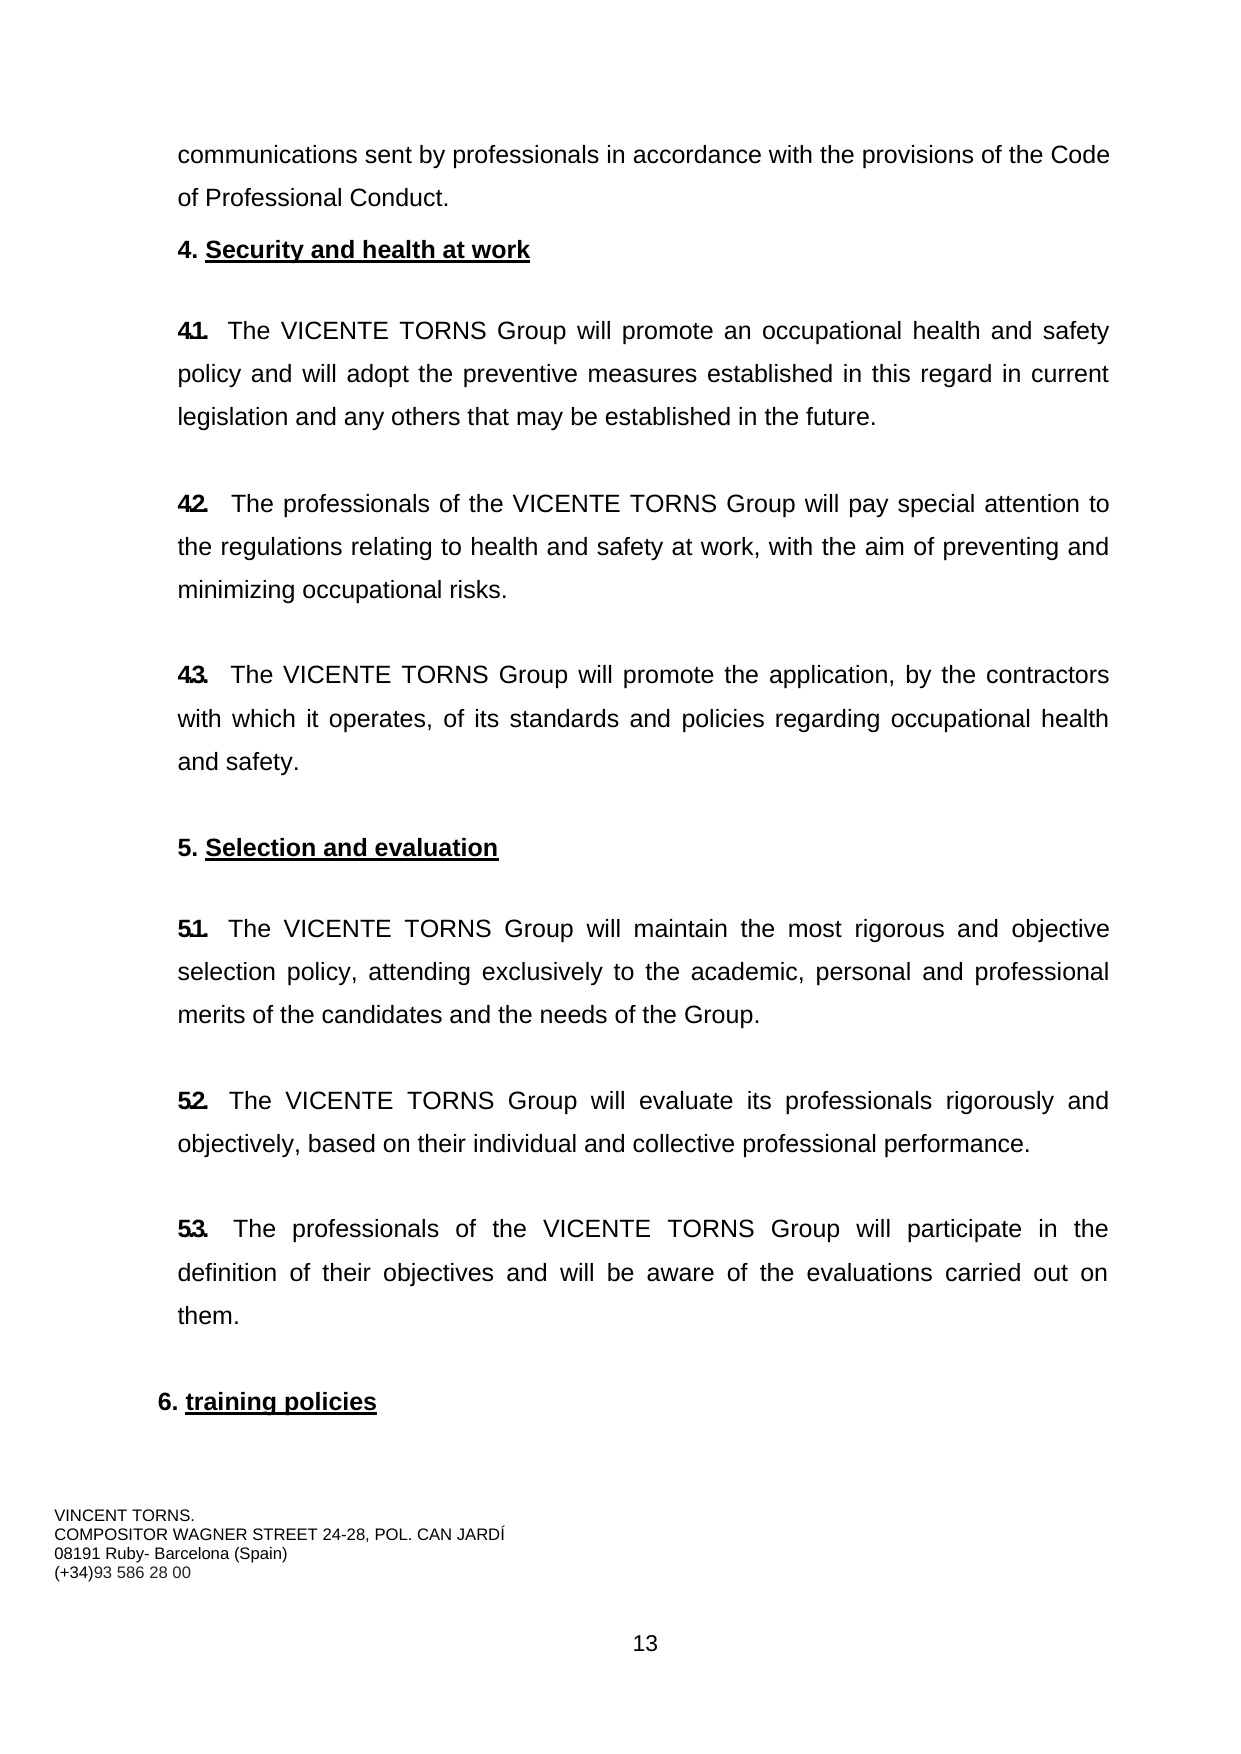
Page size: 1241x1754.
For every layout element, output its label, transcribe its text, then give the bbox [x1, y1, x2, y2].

list The VICENTE TORNS Group will promote the application, by the contractors with which it operates, of its standards and policies regarding occupational health and safety. [177, 661, 1111, 776]
list The VICENTE TORNS Group will maintain the most rigorous and objective selection policy, attending exclusively to the academic, personal and professional merits of the candidates and the needs of the Group. [177, 914, 1111, 1029]
list The professionals of the VICENTE TORNS Group will participate in the definition of their objectives and will be aware of the evaluations carried out on them. [177, 1214, 1110, 1329]
list The VICENTE TORNS Group will evaluate its professionals rigorously and objectively, based on their individual and collective professional performance. [177, 1086, 1111, 1158]
list Selection and evaluation [177, 833, 1123, 862]
list The VICENTE TORNS Group will promote an occupational health and safety policy and will adopt the preventive measures established in this regard in current legislation and any others that may be established in the future. [177, 316, 1111, 431]
list Security and health at work [177, 235, 1123, 264]
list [177, 139, 1111, 211]
list training policies [158, 1387, 1123, 1416]
list The professionals of the VICENTE TORNS Group will pay special attention to the regulations relating to health and safety at work, with the aim of preventing and minimizing occupational risks. [177, 489, 1111, 604]
